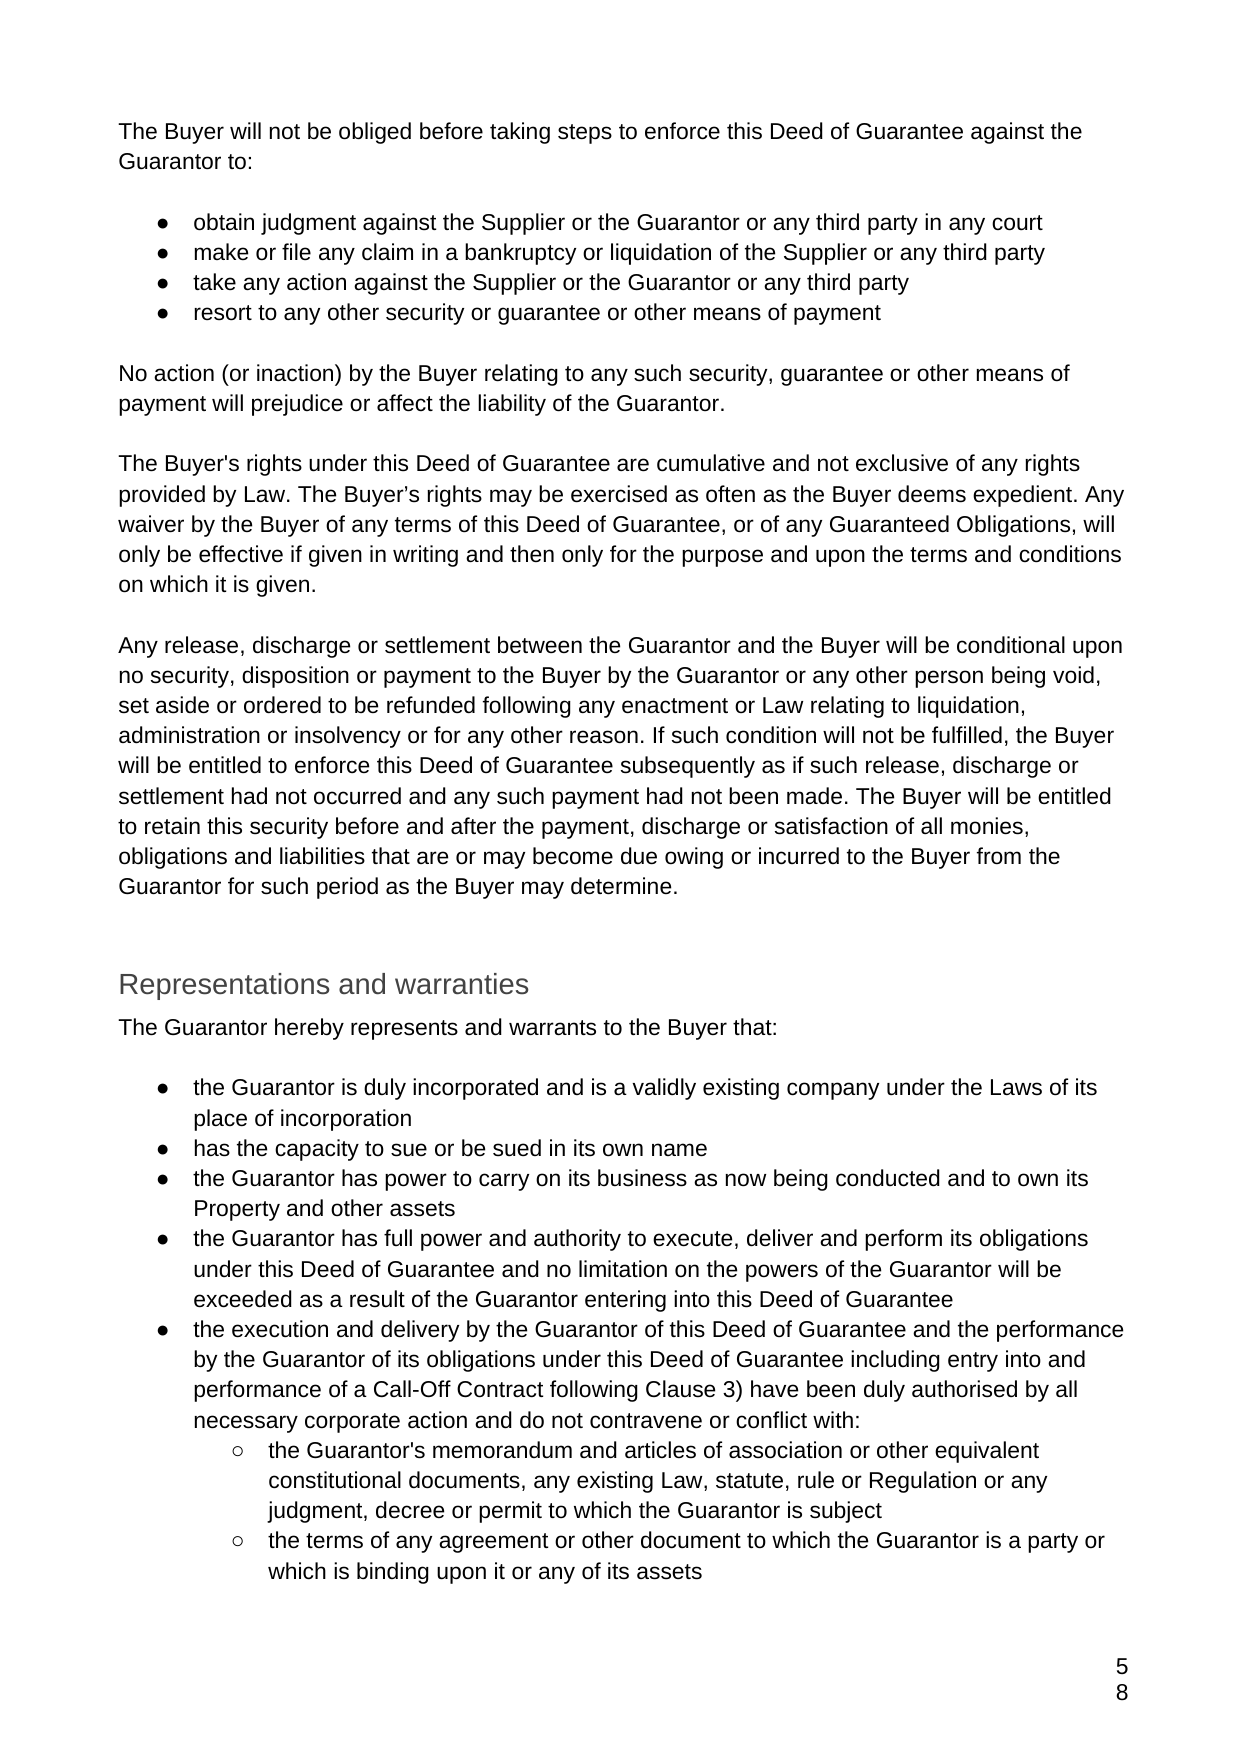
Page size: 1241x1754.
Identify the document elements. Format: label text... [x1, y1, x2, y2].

list the Guarantor has full power and authority to execute, deliver and perform its obligations under this Deed of Guarantee and no limitation on the powers of the Guarantor will be exceeded as a result of the Guarantor entering into this Deed of Guarantee [156, 1225, 1137, 1312]
list obtain judgment against the Supplier or the Guarantor or any third party in any court [156, 209, 1137, 235]
text The Buyer will not be obliged before taking steps to enforce this Deed of Guarantee against the Guarantor to: [118, 118, 1137, 175]
subtitle Representations and warranties [118, 967, 1137, 1001]
list take any action against the Supplier or the Guarantor or any third party [156, 269, 1137, 296]
text No action (or inaction) by the Buyer relating to any such security, guarantee or other means of payment will prejudice or affect the liability of the Guarantor. [118, 360, 1137, 416]
list make or file any claim in a bankruptcy or liquidation of the Supplier or any third party [156, 239, 1137, 265]
list the Guarantor's memorandum and articles of association or other equivalent constitutional documents, any existing Law, statute, rule or Regulation or any judgment, decree or permit to which the Guarantor is subject [231, 1437, 1137, 1524]
list the execution and delivery by the Guarantor of this Deed of Guarantee and the performance by the Guarantor of its obligations under this Deed of Guarantee including entry into and performance of a Call-Off Contract following Clause 3) have been duly authorised by all necessary corporate action and do not contravene or conflict with: [156, 1316, 1137, 1433]
list the Guarantor is duly incorporated and is a validly existing company under the Laws of its place of incorporation [156, 1074, 1137, 1131]
text The Guarantor hereby represents and warrants to the Buyer that: [118, 1014, 1137, 1040]
text Any release, discharge or settlement between the Guarantor and the Buyer will be conditional upon no security, disposition or payment to the Buyer by the Guarantor or any other person being void, set aside or ordered to be refunded following any enactment or Law relating to liquidation, administration or insolvency or for any other reason. If such condition will not be fulfilled, the Buyer will be entitled to enforce this Deed of Guarantee subsequently as if such release, discharge or settlement had not occurred and any such payment had not been made. The Buyer will be entitled to retain this security before and after the payment, discharge or satisfaction of all monies, obligations and liabilities that are or may become due owing or incurred to the Buyer from the Guarantor for such period as the Buyer may determine. [118, 632, 1137, 900]
list has the capacity to sue or be sued in its own name [156, 1135, 1137, 1161]
list the terms of any agreement or other document to which the Guarantor is a party or which is binding upon it or any of its assets [231, 1527, 1137, 1584]
list resort to any other security or guarantee or other means of payment [156, 299, 1137, 326]
text The Buyer's rights under this Deed of Guarantee are cumulative and not exclusive of any rights provided by Law. The Buyer’s rights may be exercised as often as the Buyer deems expedient. Any waiver by the Buyer of any terms of this Deed of Guarantee, or of any Guaranteed Obligations, will only be effective if given in writing and then only for the purpose and upon the terms and conditions on which it is given. [118, 450, 1137, 598]
list the Guarantor has power to carry on its business as now being conducted and to own its Property and other assets [156, 1165, 1137, 1222]
